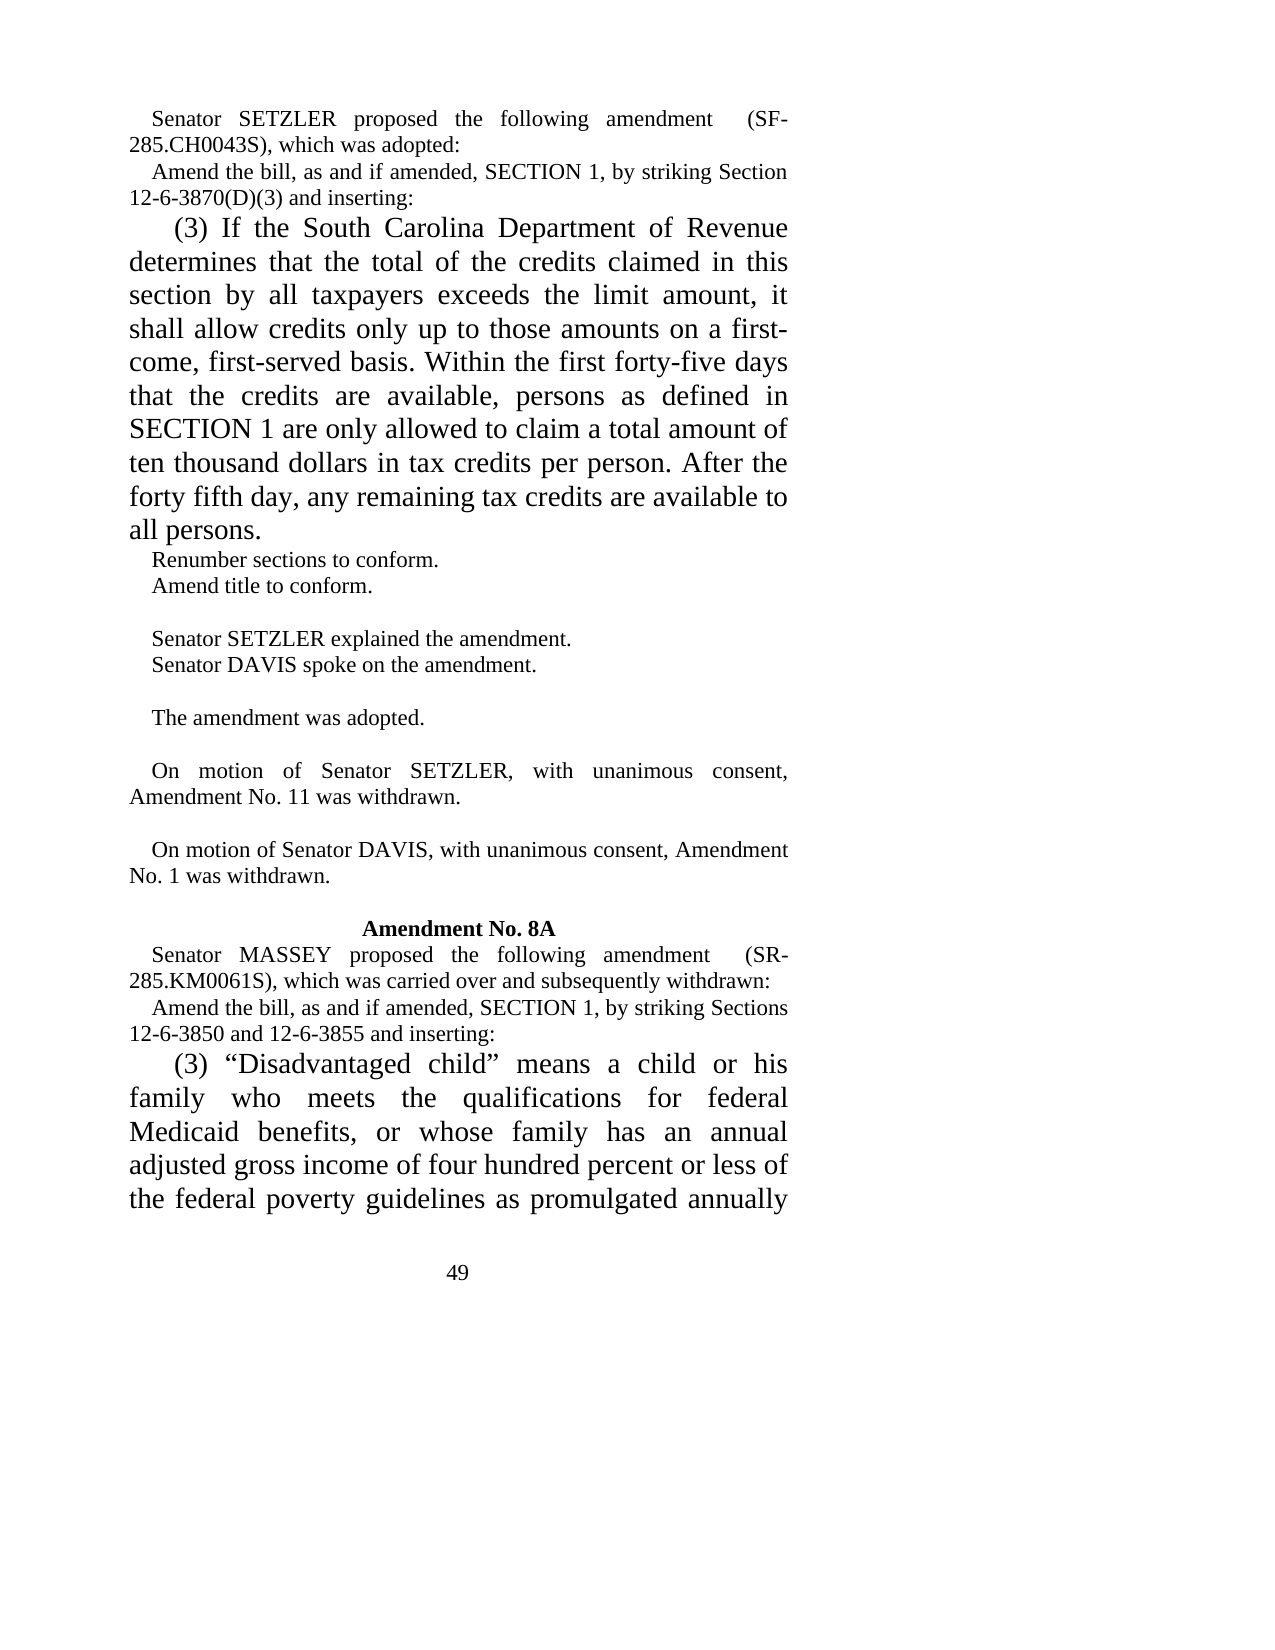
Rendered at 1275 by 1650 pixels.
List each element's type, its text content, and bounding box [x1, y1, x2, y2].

text Senator SETZLER explained the amendment. [129, 625, 789, 651]
text The amendment was adopted. [129, 704, 789, 730]
text On motion of Senator SETZLER, with unanimous consent, Amendment No. 11 was withdrawn. [129, 757, 789, 809]
text Amendment No. 8A [129, 915, 789, 941]
text Amend the bill, as and if amended, SECTION 1, by striking Sections 12-6-3850 and 12-6-3855 and inserting: [129, 994, 789, 1047]
text Renumber sections to conform. [129, 546, 789, 572]
text Senator MASSEY proposed the following amendment (SR-285.KM0061S), which was carried over and subsequently withdrawn: [129, 941, 789, 994]
text Amend the bill, as and if amended, SECTION 1, by striking Section 12-6-3870(D)(3) and inserting: [129, 158, 789, 210]
title Amend title to conform. [129, 572, 789, 598]
text Senator SETZLER proposed the following amendment (SF-285.CH0043S), which was adopted: [129, 105, 789, 158]
text On motion of Senator DAVIS, with unanimous consent, Amendment No. 1 was withdrawn. [129, 836, 789, 888]
text Senator DAVIS spoke on the amendment. [129, 651, 789, 678]
